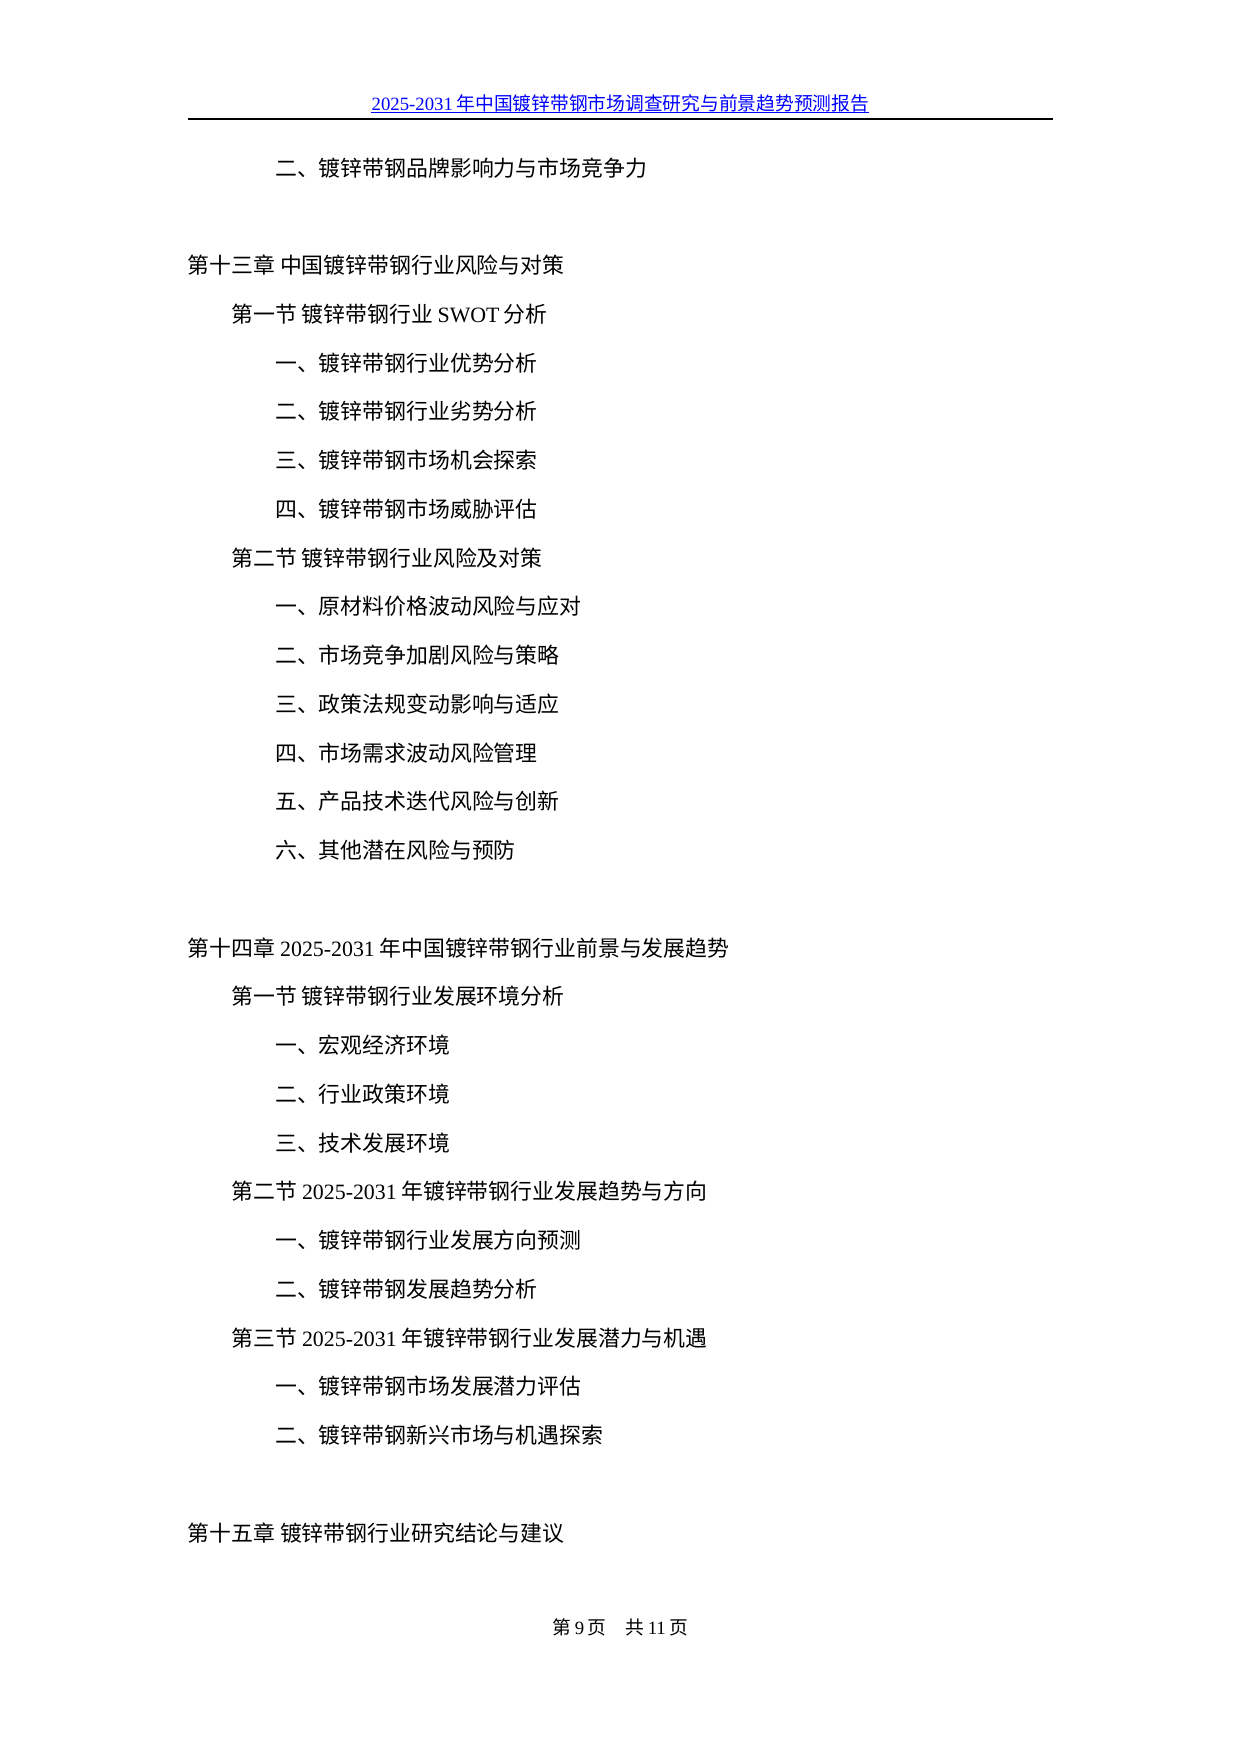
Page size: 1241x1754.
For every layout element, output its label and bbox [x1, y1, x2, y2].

text [187, 150, 1053, 1548]
